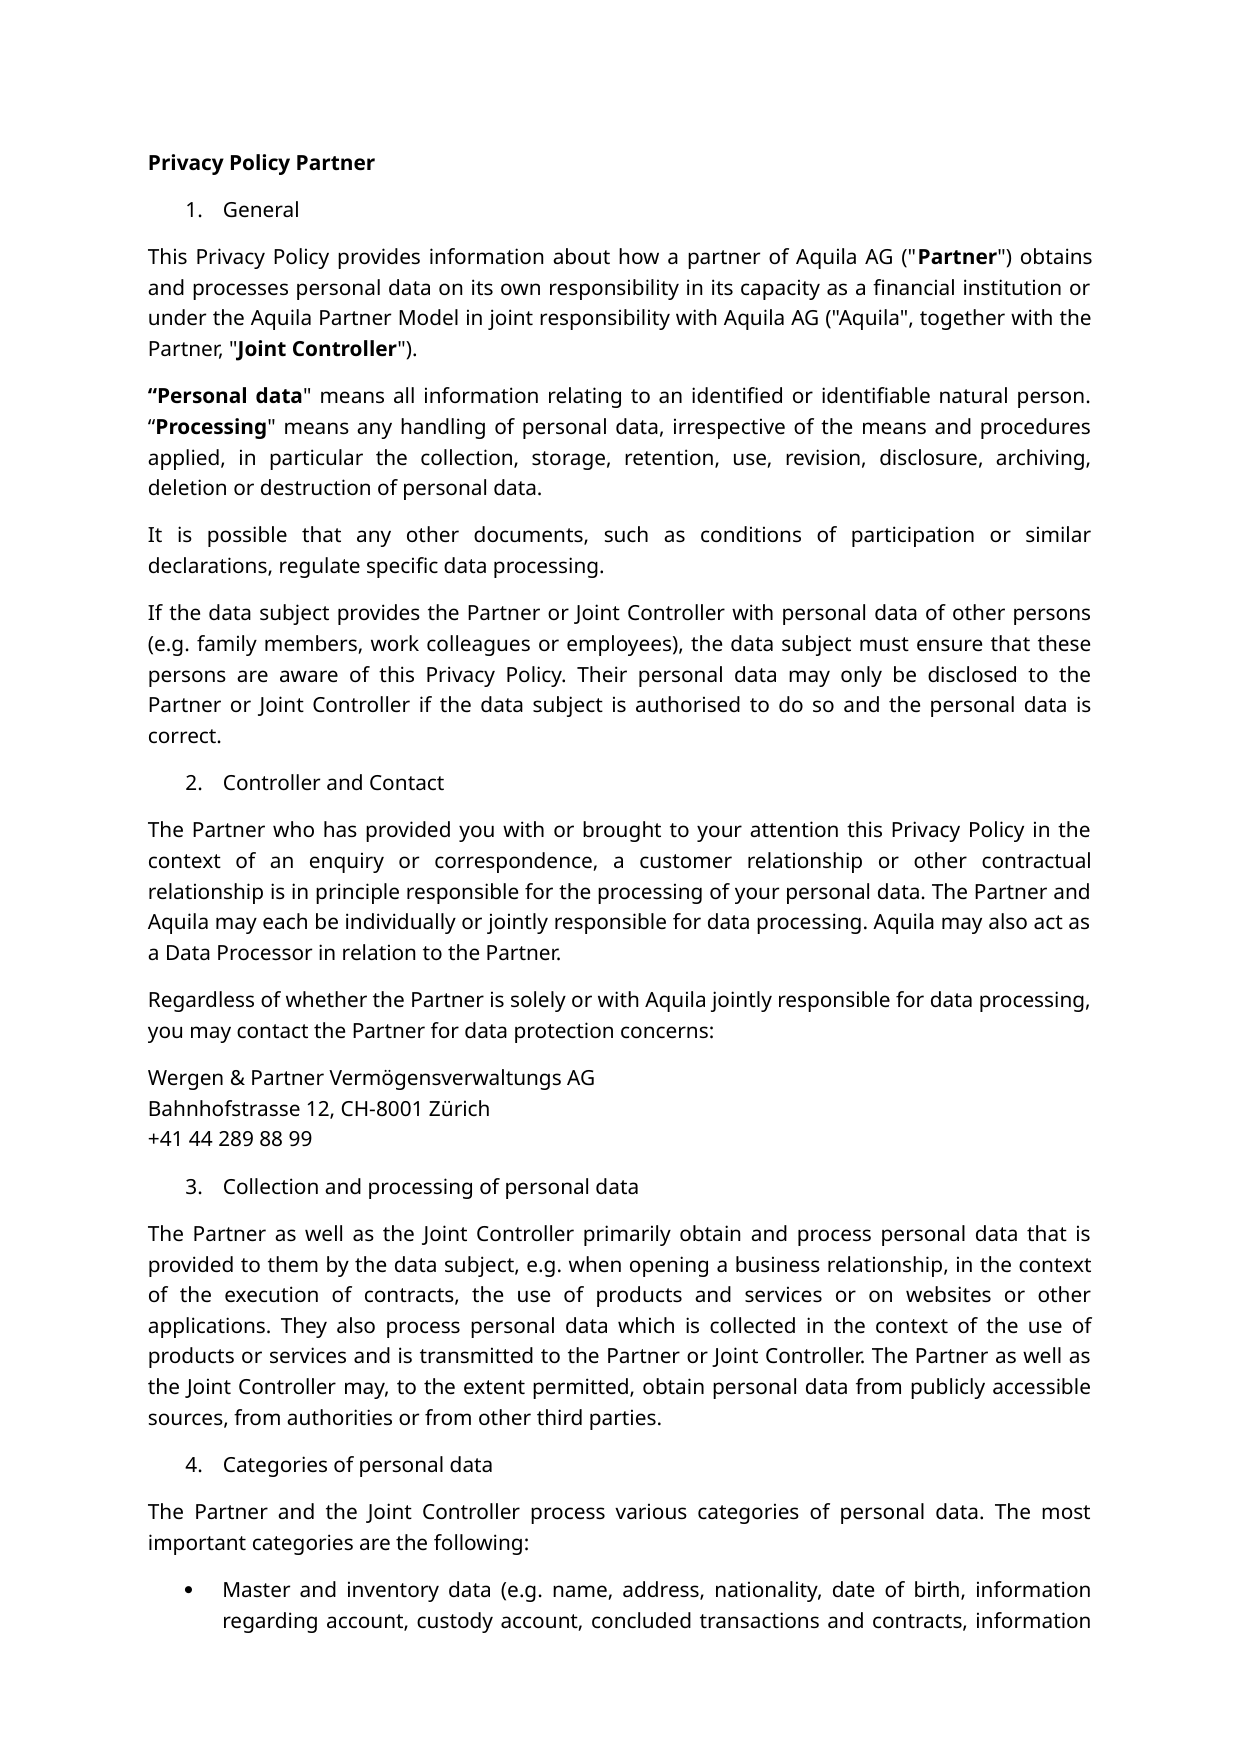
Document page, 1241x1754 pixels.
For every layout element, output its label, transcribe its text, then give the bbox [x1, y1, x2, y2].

list Controller and Contact [185, 768, 1093, 797]
text It is possible that any other documents, such as conditions of participation or similar declarations, regulate specific data processing. [148, 521, 1093, 579]
text +41 44 289 88 99 [148, 1124, 1093, 1153]
text The Partner and the Joint Controller process various categories of personal data. The most important categories are the following: [148, 1497, 1093, 1556]
text This Privacy Policy provides information about how a partner of Aquila AG ("Partner") obtains and processes personal data on its own responsibility in its capacity as a financial institution or under the Aquila Partner Model in joint responsibility with Aquila AG ("Aquila", together with the Partner, "Joint Controller"). [148, 242, 1093, 362]
list General [185, 195, 1093, 223]
text The Partner who has provided you with or brought to your attention this Privacy Policy in the context of an enquiry or correspondence, a customer relationship or other contractual relationship is in principle responsible for the processing of your personal data. The Partner and Aquila may each be individually or jointly responsible for data processing. Aquila may also act as a Data Processor in relation to the Partner. [148, 816, 1093, 966]
text Privacy Policy Partner [148, 148, 1093, 176]
text Bahnhofstrasse 12, CH-8001 Zürich [148, 1094, 1093, 1122]
text If the data subject provides the Partner or Joint Controller with personal data of other persons (e.g. family members, work colleagues or employees), the data subject must ensure that these persons are aware of this Privacy Policy. Their personal data may only be disclosed to the Partner or Joint Controller if the data subject is authorised to do so and the personal data is correct. [148, 598, 1093, 749]
text The Partner as well as the Joint Controller primarily obtain and process personal data that is provided to them by the data subject, e.g. when opening a business relationship, in the context of the execution of contracts, the use of products and services or on websites or other applications. They also process personal data which is collected in the context of the use of products or services and is transmitted to the Partner or Joint Controller. The Partner as well as the Joint Controller may, to the extent permitted, obtain personal data from publicly accessible sources, from authorities or from other third parties. [148, 1219, 1093, 1431]
text “Personal data" means all information relating to an identified or identifiable natural person. “Processing" means any handling of personal data, irrespective of the means and procedures applied, in particular the collection, storage, retention, use, revision, disclosure, archiving, deletion or destruction of personal data. [148, 381, 1093, 502]
text Regardless of whether the Partner is solely or with Aquila jointly responsible for data processing, you may contact the Partner for data protection concerns: [148, 985, 1093, 1044]
list Collection and processing of personal data [185, 1172, 1093, 1200]
list Categories of personal data [185, 1450, 1093, 1478]
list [185, 1575, 1093, 1634]
text Wergen & Partner Vermögensverwaltungs AG [148, 1063, 1093, 1092]
